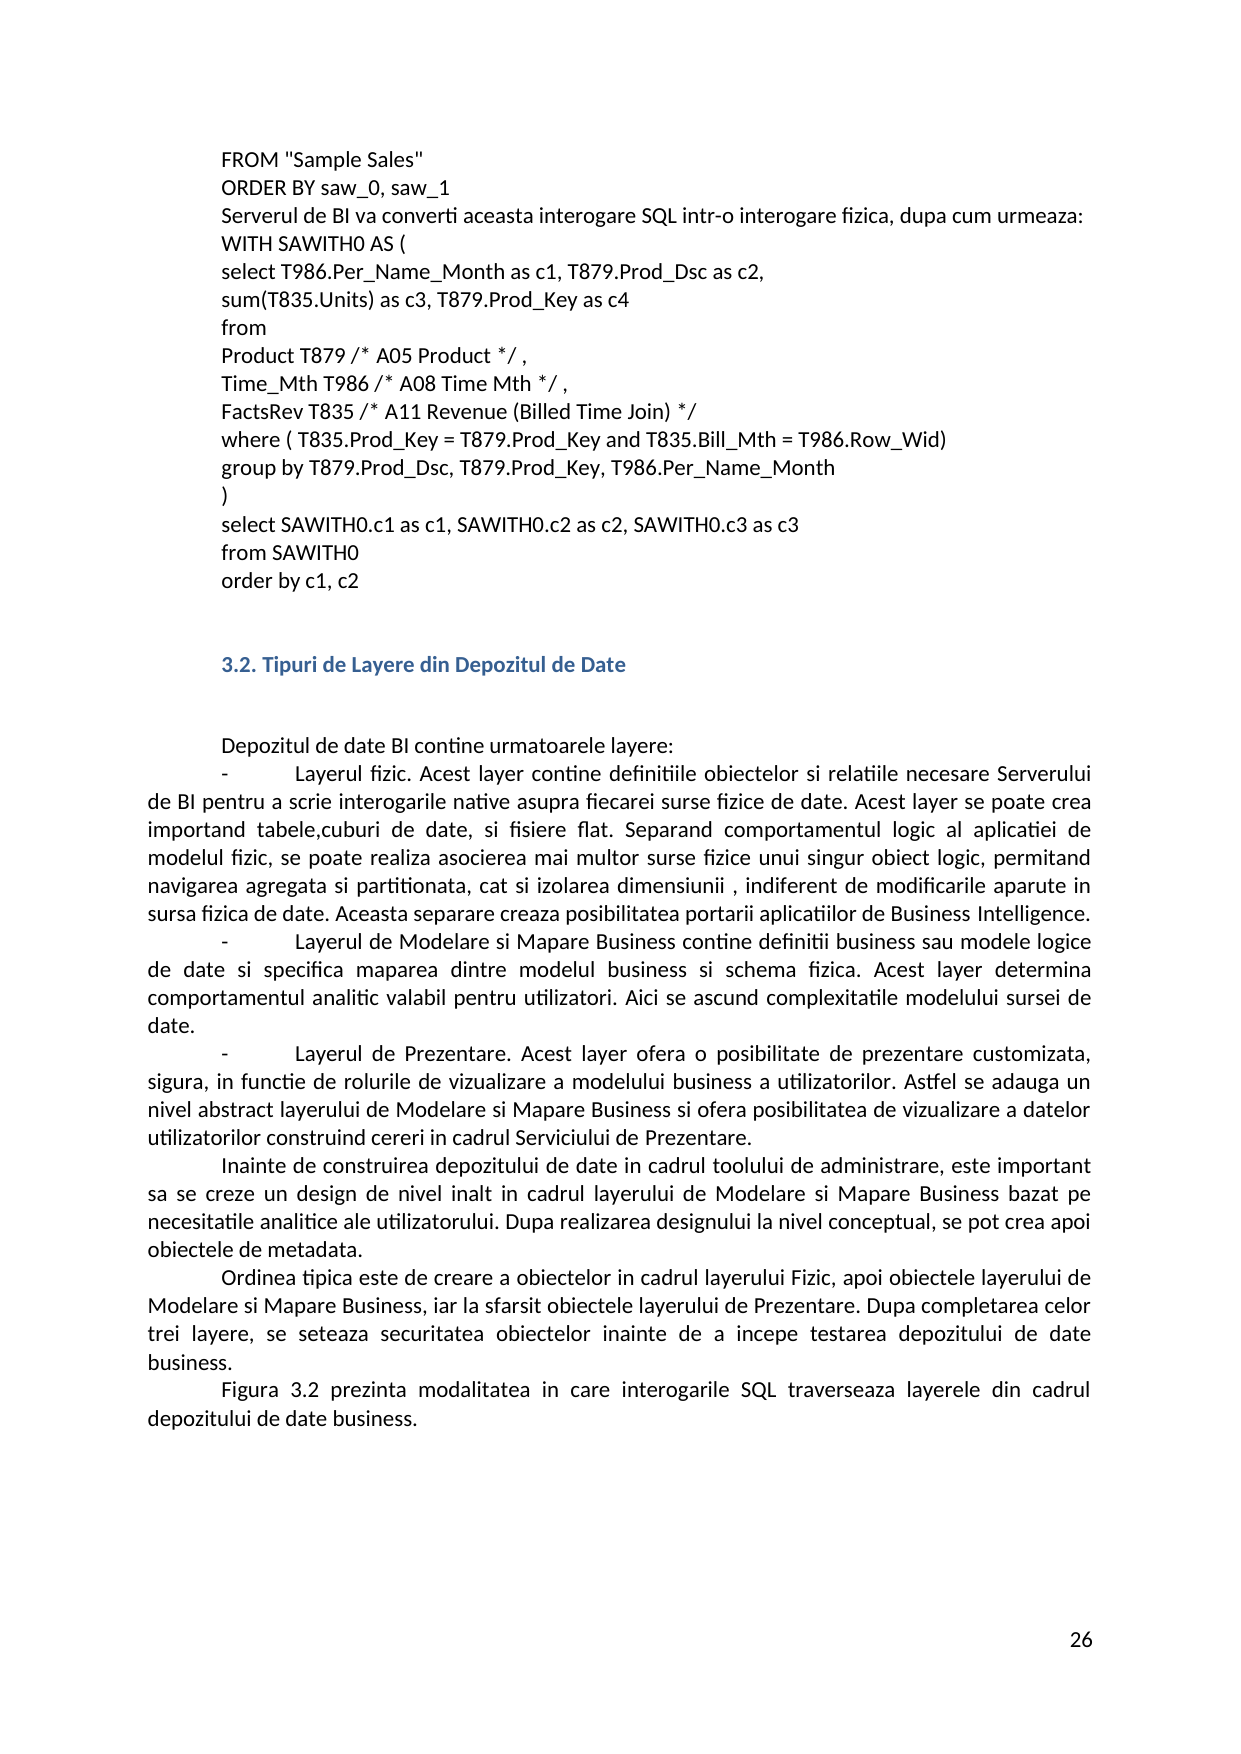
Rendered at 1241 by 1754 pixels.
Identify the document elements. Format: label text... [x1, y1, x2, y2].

text Ordinea tipica este de creare a obiectelor in cadrul layerului Fizic, apoi obiectele layerului de Modelare si Mapare Business, iar la sfarsit obiectele layerului de Prezentare. Dupa completarea celor trei layere, se seteaza securitatea obiectelor inainte de a incepe testarea depozitului de date business. [147, 1263, 1093, 1376]
text FactsRev T835 /* A11 Revenue (Billed Time Join) */ [221, 398, 1219, 425]
list Layerul de Modelare si Mapare Business contine definitii business sau modele logice de date si specifica maparea dintre modelul business si schema fizica. Acest layer determina comportamentul analitic valabil pentru utilizatori. Aici se ascund complexitatile modelului sursei de date. [147, 927, 1093, 1039]
text Product T879 /* A05 Product */ , Time_Mth T986 /* A08 Time Mth */ , [221, 342, 570, 398]
text ) [221, 482, 1219, 510]
subtitle Tipuri de Layere din Depozitul de Date [221, 650, 1219, 678]
text order by c1, c2 [221, 566, 1219, 594]
text from [221, 313, 1219, 342]
text Inainte de construirea depozitului de date in cadrul toolului de administrare, este important sa se creze un design de nivel inalt in cadrul layerului de Modelare si Mapare Business bazat pe necesitatile analitice ale utilizatorului. Dupa realizarea designului la nivel conceptual, se pot crea apoi obiectele de metadata. [147, 1151, 1093, 1263]
text select SAWITH0.c1 as c1, SAWITH0.c2 as c2, SAWITH0.c3 as c3 from SAWITH0 [221, 510, 801, 566]
list Layerul de Prezentare. Acest layer ofera o posibilitate de prezentare customizata, sigura, in functie de rolurile de vizualizare a modelului business a utilizatorilor. Astfel se adauga un nivel abstract layerului de Modelare si Mapare Business si ofera posibilitatea de vizualizare a datelor utilizatorilor construind cereri in cadrul Serviciului de Prezentare. [147, 1039, 1093, 1151]
text FROM "Sample Sales" ORDER BY saw_0, saw_1 [221, 145, 452, 201]
text Figura 3.2 prezinta modalitatea in care interogarile SQL traverseaza layerele din cadrul depozitului de date business. [147, 1376, 1092, 1432]
text Serverul de BI va converti aceasta interogare SQL intr-o interogare fizica, dupa cum urmeaza: WITH SAWITH0 AS ( [221, 201, 1087, 257]
text Depozitul de date BI contine urmatoarele layere: [221, 731, 1219, 759]
text where ( T835.Prod_Key = T879.Prod_Key and T835.Bill_Mth = T986.Row_Wid) group by T879.Prod_Dsc, T879.Prod_Key, T986.Per_Name_Month [221, 426, 950, 482]
list Layerul fizic. Acest layer contine definitiile obiectelor si relatiile necesare Serverului de BI pentru a scrie interogarile native asupra fiecarei surse fizice de date. Acest layer se poate crea importand tabele,cuburi de date, si fisiere flat. Separand comportamentul logic al aplicatiei de modelul fizic, se poate realiza asocierea mai multor surse fizice unui singur obiect logic, permitand navigarea agregata si partitionata, cat si izolarea dimensiunii , indiferent de modificarile aparute in sursa fizica de date. Aceasta separare creaza posibilitatea portarii aplicatiilor de Business Intelligence. [147, 759, 1093, 927]
text select T986.Per_Name_Month as c1, T879.Prod_Dsc as c2, sum(T835.Units) as c3, T879.Prod_Key as c4 [221, 257, 767, 313]
